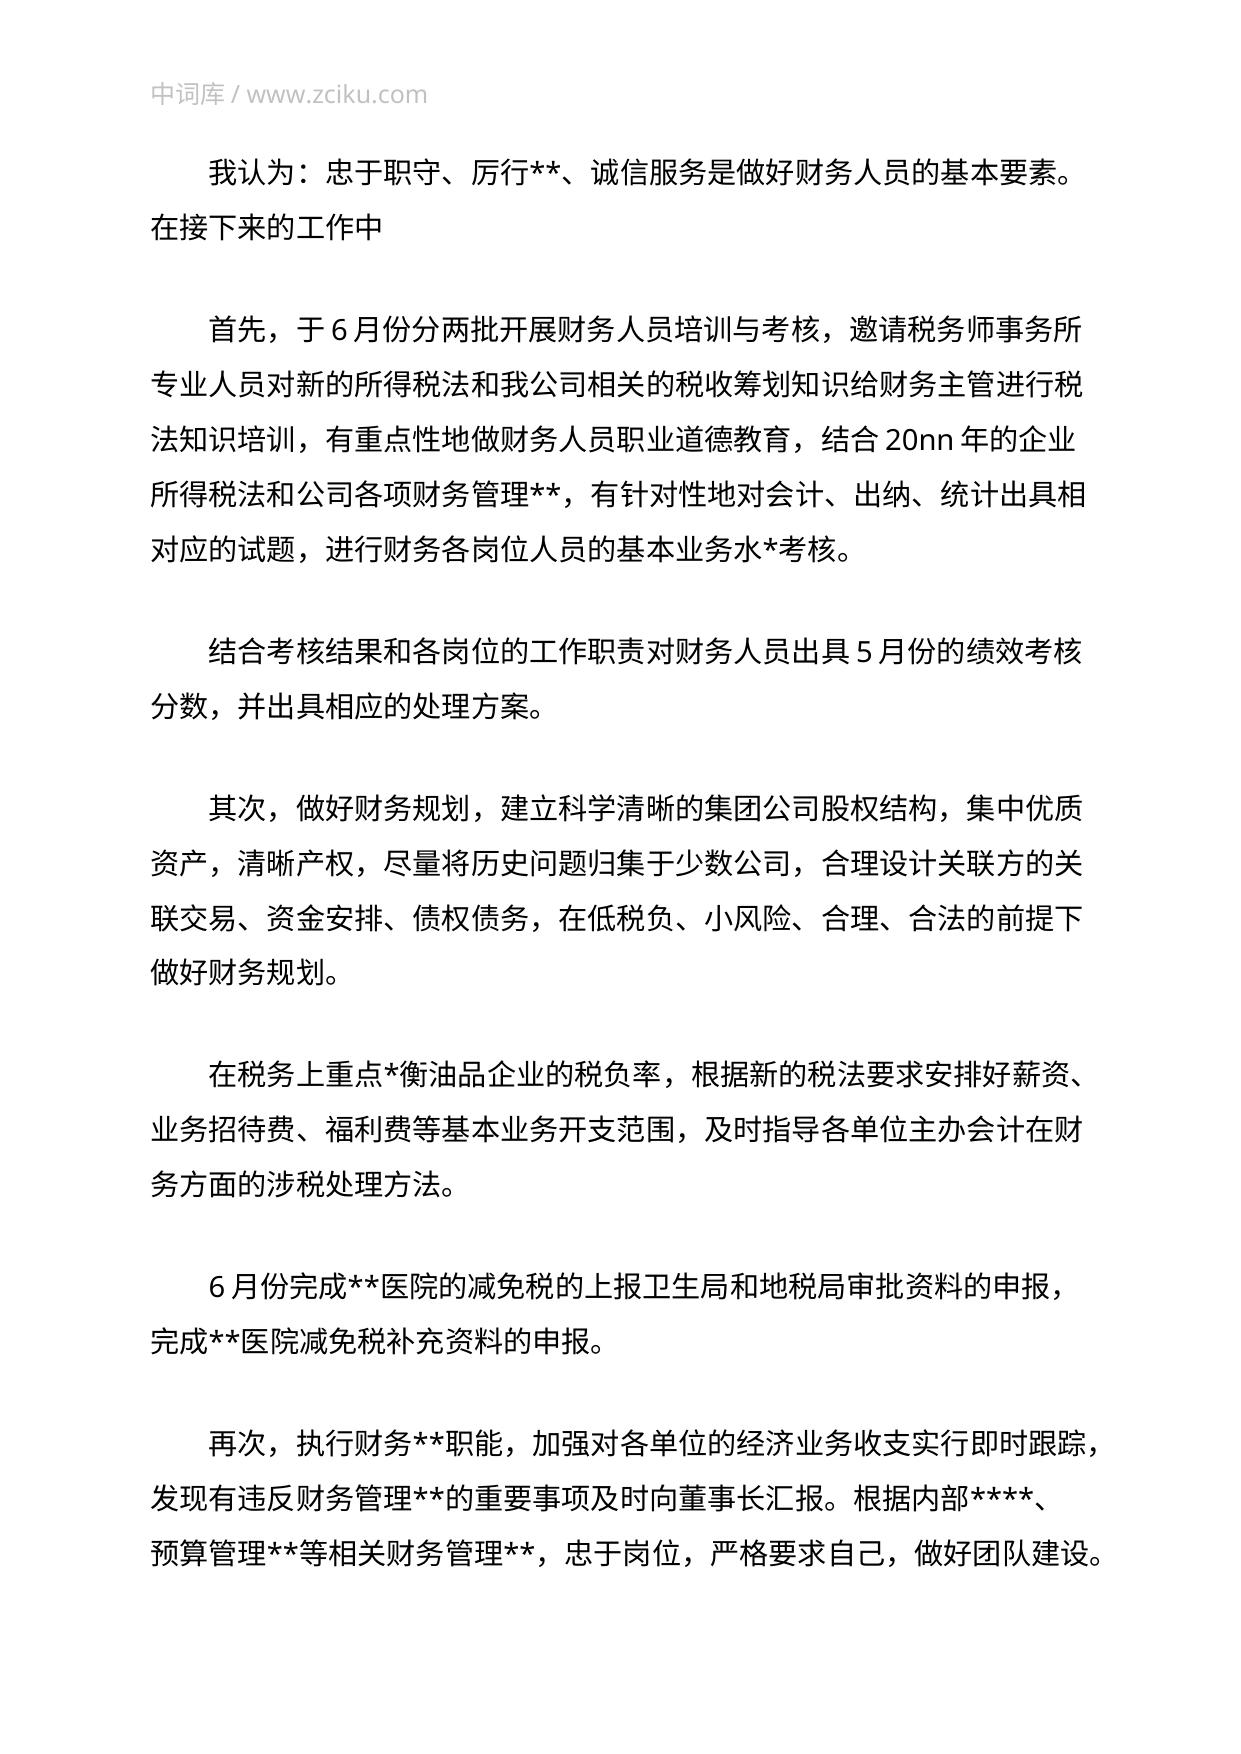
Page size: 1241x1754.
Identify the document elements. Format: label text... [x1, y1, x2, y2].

text 我认为：忠于职守、厉行**、诚信服务是做好财务人员的基本要素。在接下来的工作中 [150, 150, 1090, 247]
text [150, 1421, 1090, 1573]
text 在税务上重点*衡油品企业的税负率，根据新的税法要求安排好薪资、业务招待费、福利费等基本业务开支范围，及时指导各单位主办会计在财务方面的涉税处理方法。 [150, 1052, 1090, 1204]
text 结合考核结果和各岗位的工作职责对财务人员出具5月份的绩效考核分数，并出具相应的处理方案。 [150, 629, 1090, 726]
text 其次，做好财务规划，建立科学清晰的集团公司股权结构，集中优质资产，清晰产权，尽量将历史问题归集于少数公司，合理设计关联方的关联交易、资金安排、债权债务，在低税负、小风险、合理、合法的前提下做好财务规划。 [150, 785, 1090, 992]
text 6月份完成**医院的减免税的上报卫生局和地税局审批资料的申报，完成**医院减免税补充资料的申报。 [150, 1263, 1090, 1361]
text 首先，于6月份分两批开展财务人员培训与考核，邀请税务师事务所专业人员对新的所得税法和我公司相关的税收筹划知识给财务主管进行税法知识培训，有重点性地做财务人员职业道德教育，结合20nn年的企业所得税法和公司各项财务管理**，有针对性地对会计、出纳、统计出具相对应的试题，进行财务各岗位人员的基本业务水*考核。 [150, 307, 1090, 569]
